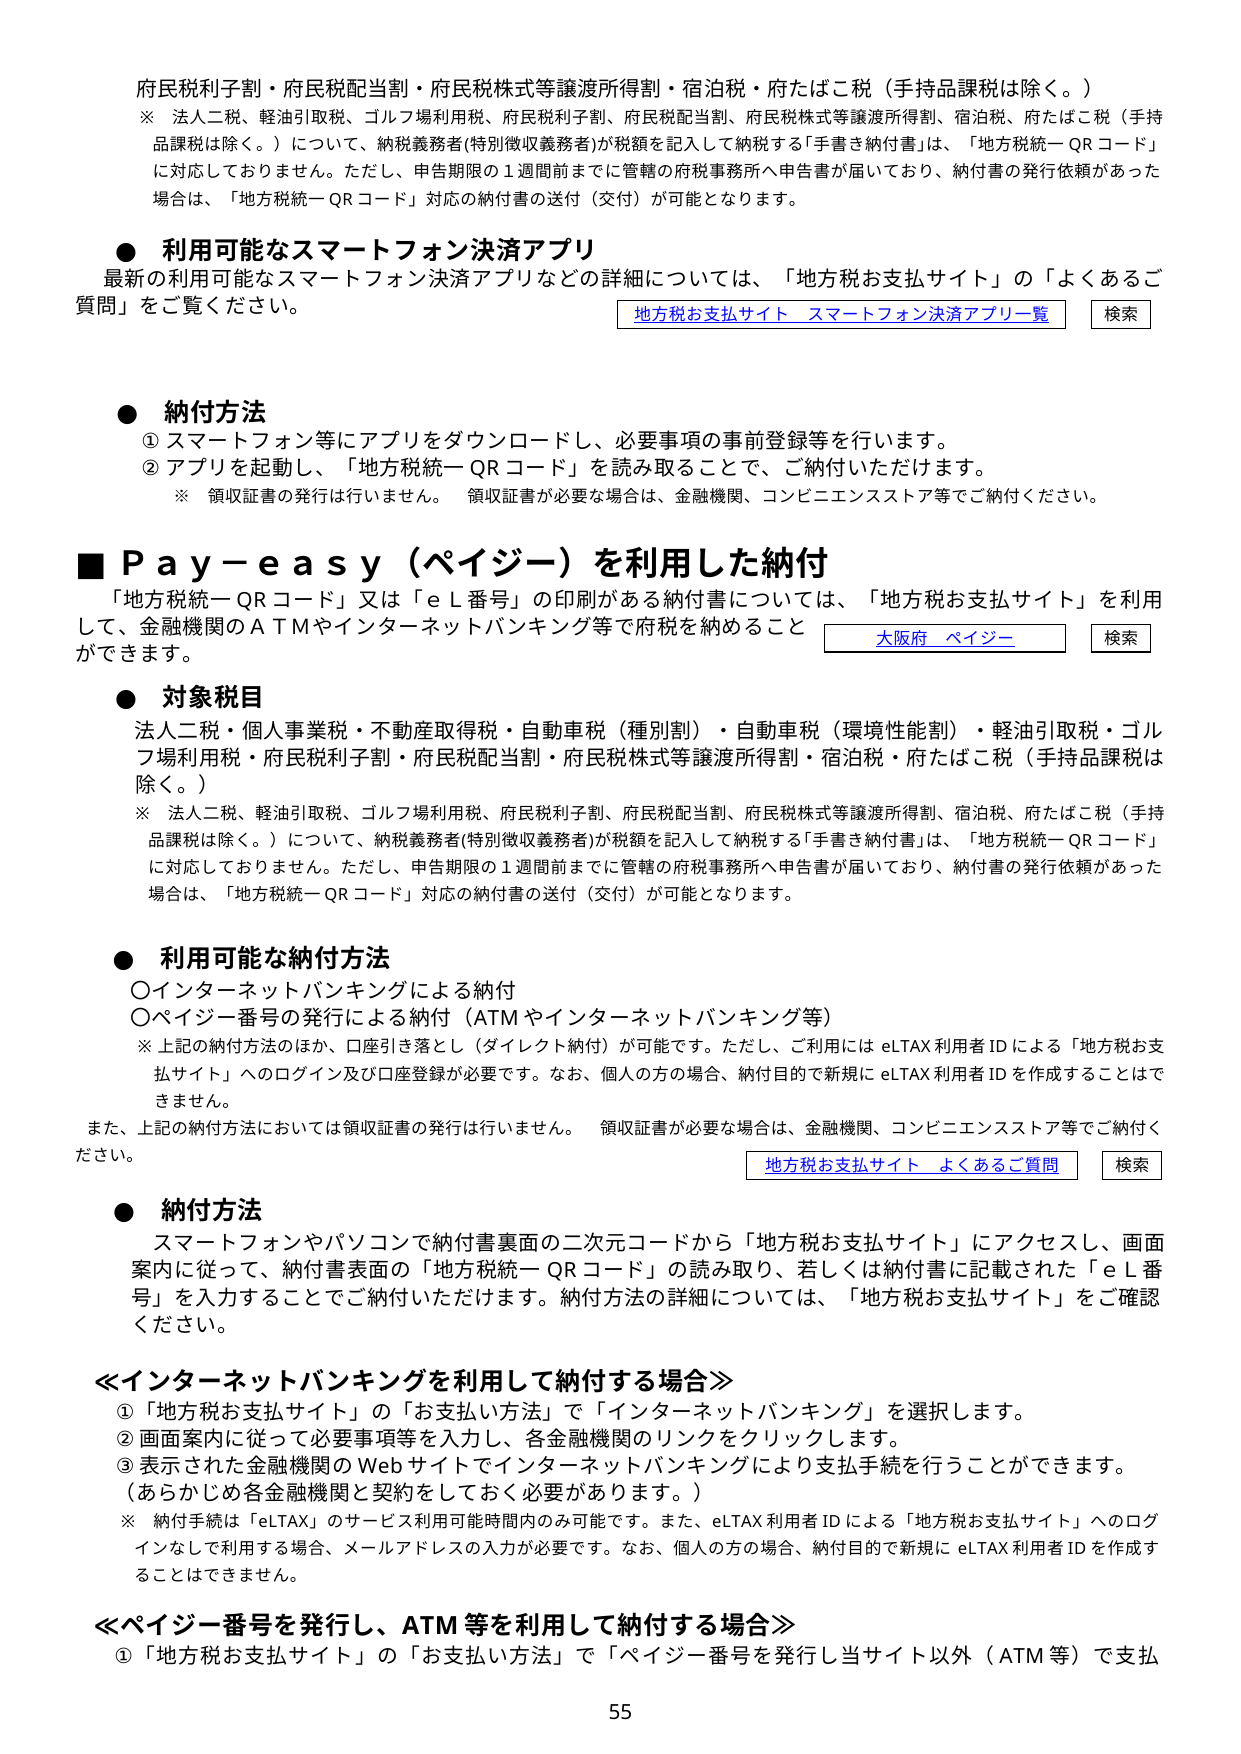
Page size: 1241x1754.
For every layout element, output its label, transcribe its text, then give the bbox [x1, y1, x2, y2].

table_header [87, 1603, 1165, 1679]
text また、上記の納付方法においては領収証書の発行は行いません。 領収証書が必要な場合は、金融機関、コンビニエンスストア等でご納付ください。 [75, 1112, 1165, 1167]
text ②アプリを起動し、「地方税統一QRコード」を読み取ることで、ご納付いただけます。 [75, 454, 1165, 481]
text 〇ペイジー番号の発行による納付（ATMやインターネットバンキング等） [75, 1004, 1165, 1031]
text ● 利用可能なスマートフォン決済アプリ [75, 237, 1165, 264]
text ● 利用可能な納付方法 [75, 927, 1165, 977]
text スマートフォンやパソコンで納付書裏面の二次元コードから「地方税お支払サイト」にアクセスし、画面案内に従って、納付書表面の「地方税統一QRコード」の読み取り、若しくは納付書に記載された「ｅＬ番号」を入力することでご納付いただけます。納付方法の詳細については、「地方税お支払サイト」をご確認ください。 [131, 1229, 1165, 1337]
table_header [1066, 300, 1091, 328]
table_header 検索 [1092, 301, 1150, 328]
text ※ 法人二税、軽油引取税、ゴルフ場利用税、府民税利子割、府民税配当割、府民税株式等譲渡所得割、宿泊税、府たばこ税（手持品課税は除く。）について、納税義務者(特別徴収義務者)が税額を記入して納税する｢手書き納付書｣は、「地方税統一QRコード」に対応しておりません。ただし、申告期限の１週間前までに管轄の府税事務所へ申告書が届いており、納付書の発行依頼があった場合は、「地方税統一QRコード」対応の納付書の送付（交付）が可能となります。 [140, 102, 1165, 210]
table_header 地方税お支払サイト スマートフォン決済アプリ一覧 [618, 301, 1065, 328]
text ● 対象税目 [75, 667, 1165, 717]
table_header 検索 [1092, 625, 1150, 651]
text 「地方税統一QRコード」又は「ｅＬ番号」の印刷がある納付書については、「地方税お支払サイト」を利用して、金融機関のＡＴＭやインターネットバンキング等で府税を納めることができます。 [75, 585, 1165, 667]
text ※ 領収証書の発行は行いません。 領収証書が必要な場合は、金融機関、コンビニエンスストア等でご納付ください。 [75, 481, 1165, 508]
text ■ Ｐａｙ－ｅａｓｙ（ペイジー）を利用した納付 [75, 535, 1165, 585]
text 〇インターネットバンキングによる納付 [75, 977, 1165, 1004]
text ● 納付方法 [75, 1179, 1165, 1229]
text 最新の利用可能なスマートフォン決済アプリなどの詳細については、「地方税お支払サイト」の「よくあるご質問」をご覧ください。 [75, 264, 1165, 319]
table_header [1066, 624, 1091, 651]
text ※ 上記の納付方法のほか、口座引き落とし（ダイレクト納付）が可能です。ただし、ご利用にはeLTAX利用者IDによる「地方税お支払サイト」へのログイン及び口座登録が必要です。なお、個人の方の場合、納付目的で新規にeLTAX利用者IDを作成することはできません。 [138, 1031, 1165, 1112]
text ※ 法人二税、軽油引取税、ゴルフ場利用税、府民税利子割、府民税配当割、府民税株式等譲渡所得割、宿泊税、府たばこ税（手持品課税は除く。）について、納税義務者(特別徴収義務者)が税額を記入して納税する｢手書き納付書｣は、「地方税統一QRコード」に対応しておりません。ただし、申告期限の１週間前までに管轄の府税事務所へ申告書が届いており、納付書の発行依頼があった場合は、「地方税統一QRコード」対応の納付書の送付（交付）が可能となります。 [135, 798, 1165, 906]
table_header ≪インターネットバンキングを利用して納付する場合≫ ①「地方税お支払サイト」の「お支払い方法」で「インターネットバンキング」を選択します。 ②画面案内に従って必要事項等を入力し、各金融機関のリンクをクリックします。 ③表示された金融機関のWebサイトでインターネットバンキングにより支払手続を行うことができます。 （あらかじめ各金融機関と契約をしておく必要があります。） ※ 納付手続は「eLTAX」のサービス利用可能時間内のみ可能です。また、eLTAX利用者IDによる「地方税お支払サイト」へのログインなしで利用する場合、メールアドレスの入力が必要です。なお、個人の方の場合、納付目的で新規にeLTAX利用者IDを作成することはできません。 [88, 1358, 1165, 1590]
table_header 大阪府 ペイジー [825, 625, 1065, 651]
text ①スマートフォン等にアプリをダウンロードし、必要事項の事前登録等を行います。 [75, 427, 1165, 454]
text ● 納付方法 [75, 400, 1165, 427]
text 法人二税・個人事業税・不動産取得税・自動車税（種別割）・自動車税（環境性能割）・軽油引取税・ゴルフ場利用税・府民税利子割・府民税配当割・府民税株式等譲渡所得割・宿泊税・府たばこ税（手持品課税は除く。） [134, 717, 1165, 798]
text 府民税利子割・府民税配当割・府民税株式等譲渡所得割・宿泊税・府たばこ税（手持品課税は除く。） [75, 75, 1165, 102]
